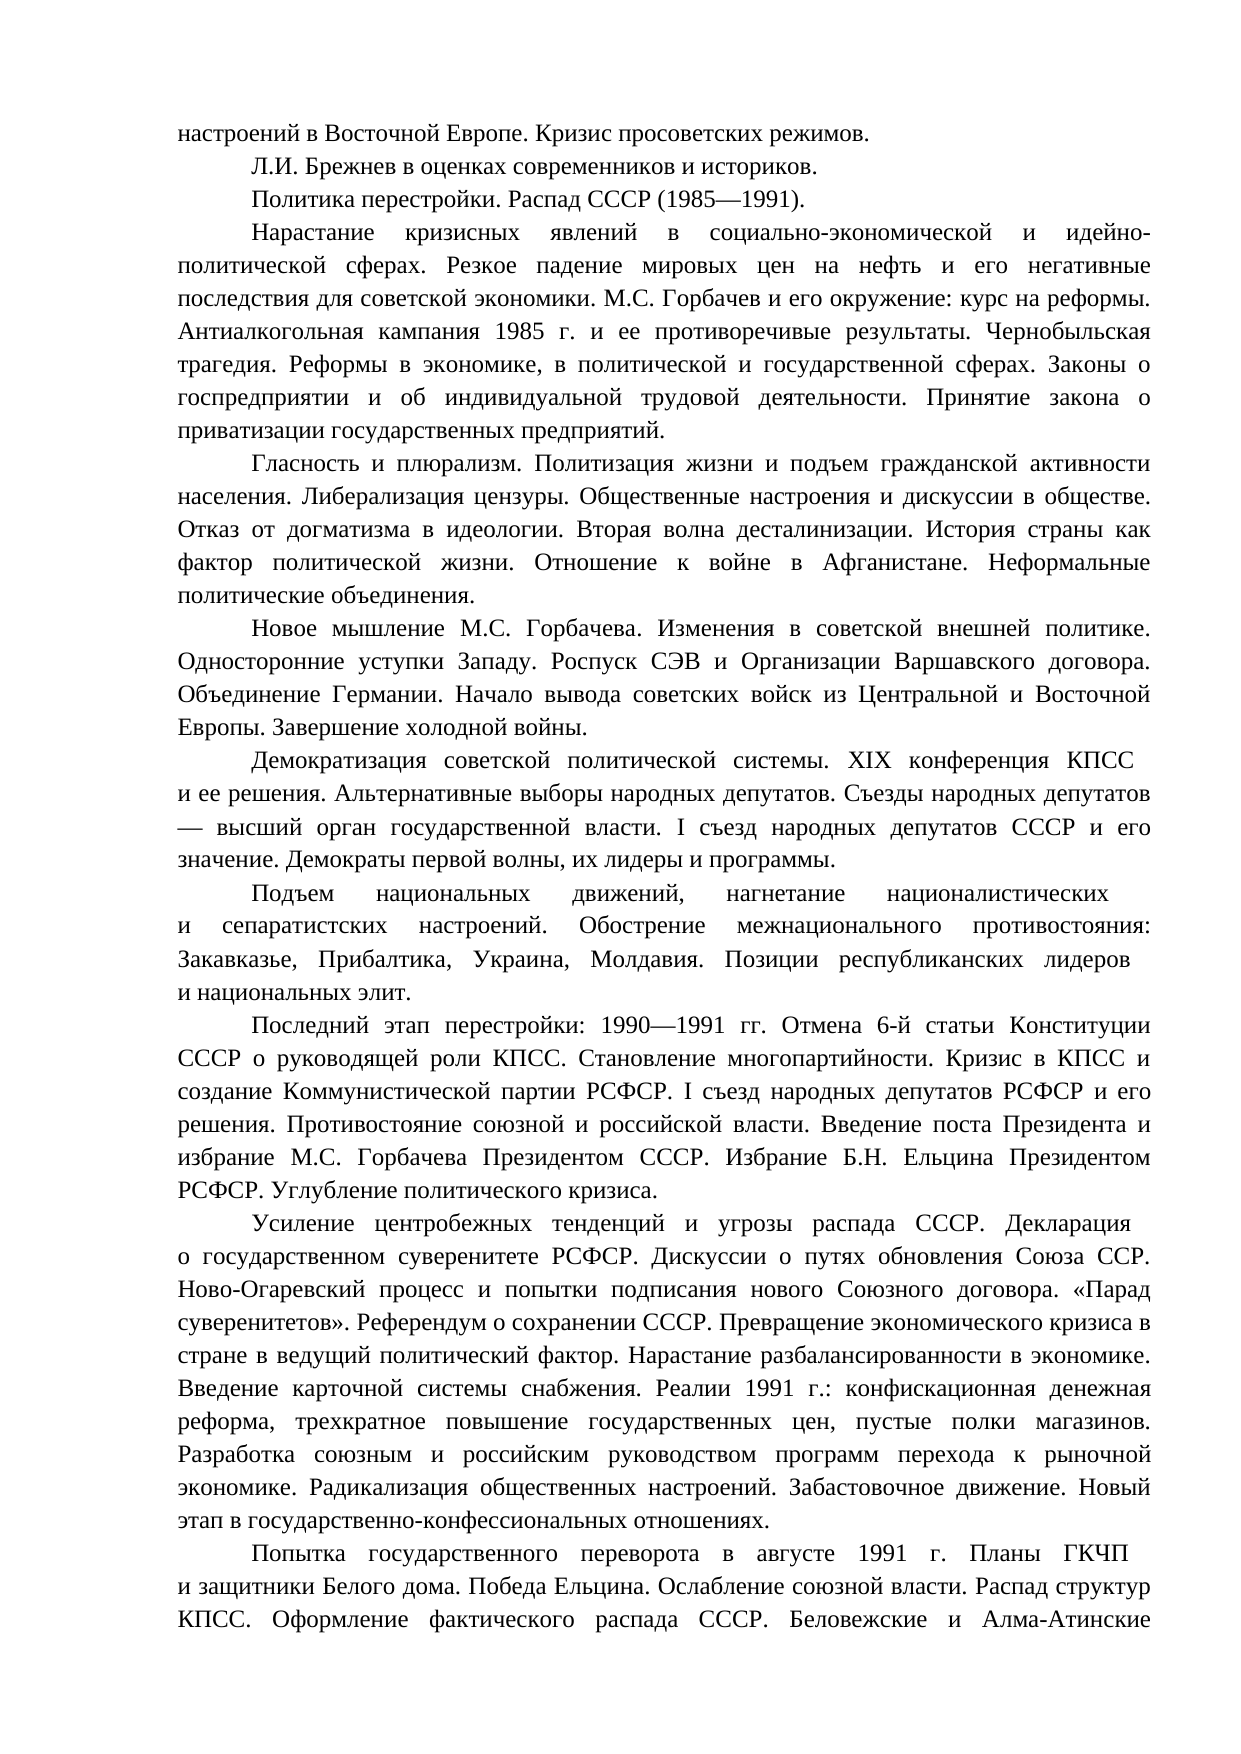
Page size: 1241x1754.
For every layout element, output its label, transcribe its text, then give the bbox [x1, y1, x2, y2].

text Последний этап перестройки: 1990—1991 гг. Отмена 6-й статьи Конституции СССР о руководящей роли КПСС. Становление многопартийности. Кризис в КПСС и создание Коммунистической партии РСФСР. I съезд народных депутатов РСФСР и его решения. Противостояние союзной и российской власти. Введение поста Президента и избрание М.С. Горбачева Президентом СССР. Избрание Б.Н. Ельцина Президентом РСФСР. Углубление политического кризиса. [177, 1010, 1152, 1203]
text Гласность и плюрализм. Политизация жизни и подъем гражданской активности населения. Либерализация цензуры. Общественные настроения и дискуссии в обществе. Отказ от догматизма в идеологии. Вторая волна десталинизации. История страны как фактор политической жизни. Отношение к войне в Афганистане. Неформальные политические объединения. [177, 448, 1152, 609]
text Усиление центробежных тенденций и угрозы распада СССР. Декларация о государственном суверенитете РСФСР. Дискуссии о путях обновления Союза ССР. Ново-Огаревский процесс и попытки подписания нового Союзного договора. «Парад суверенитетов». Референдум о сохранении СССР. Превращение экономического кризиса в стране в ведущий политический фактор. Нарастание разбалансированности в экономике. Введение карточной системы снабжения. Реалии 1991 г.: конфискационная денежная реформа, трехкратное повышение государственных цен, пустые полки магазинов. Разработка союзным и российским руководством программ перехода к рыночной экономике. Радикализация общественных настроений. Забастовочное движение. Новый этап в государственно-конфессиональных отношениях. [177, 1208, 1152, 1534]
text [177, 1538, 1152, 1633]
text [177, 118, 1152, 147]
text Нарастание кризисных явлений в социально-экономической и идейно-политической сферах. Резкое падение мировых цен на нефть и его негативные последствия для советской экономики. М.С. Горбачев и его окружение: курс на реформы. Антиалкогольная кампания 1985 г. и ее противоречивые результаты. Чернобыльская трагедия. Реформы в экономике, в политической и государственной сферах. Законы о госпредприятии и об индивидуальной трудовой деятельности. Принятие закона о приватизации государственных предприятий. [177, 217, 1152, 444]
text Политика перестройки. Распад СССР (1985—1991). [177, 184, 1152, 213]
text Л.И. Брежнев в оценках современников и историков. [177, 151, 1152, 180]
text Подъем национальных движений, нагнетание националистических и сепаратистских настроений. Обострение межнационального противостояния: Закавказье, Прибалтика, Украина, Молдавия. Позиции республиканских лидеров и национальных элит. [177, 878, 1152, 1005]
text Новое мышление М.С. Горбачева. Изменения в советской внешней политике. Односторонние уступки Западу. Роспуск СЭВ и Организации Варшавского договора. Объединение Германии. Начало вывода советских войск из Центральной и Восточной Европы. Завершение холодной войны. [177, 613, 1152, 741]
text Демократизация советской политической системы. XIX конференция КПСС и ее решения. Альтернативные выборы народных депутатов. Съезды народных депутатов — высший орган государственной власти. I съезд народных депутатов СССР и его значение. Демократы первой волны, их лидеры и программы. [177, 746, 1152, 873]
